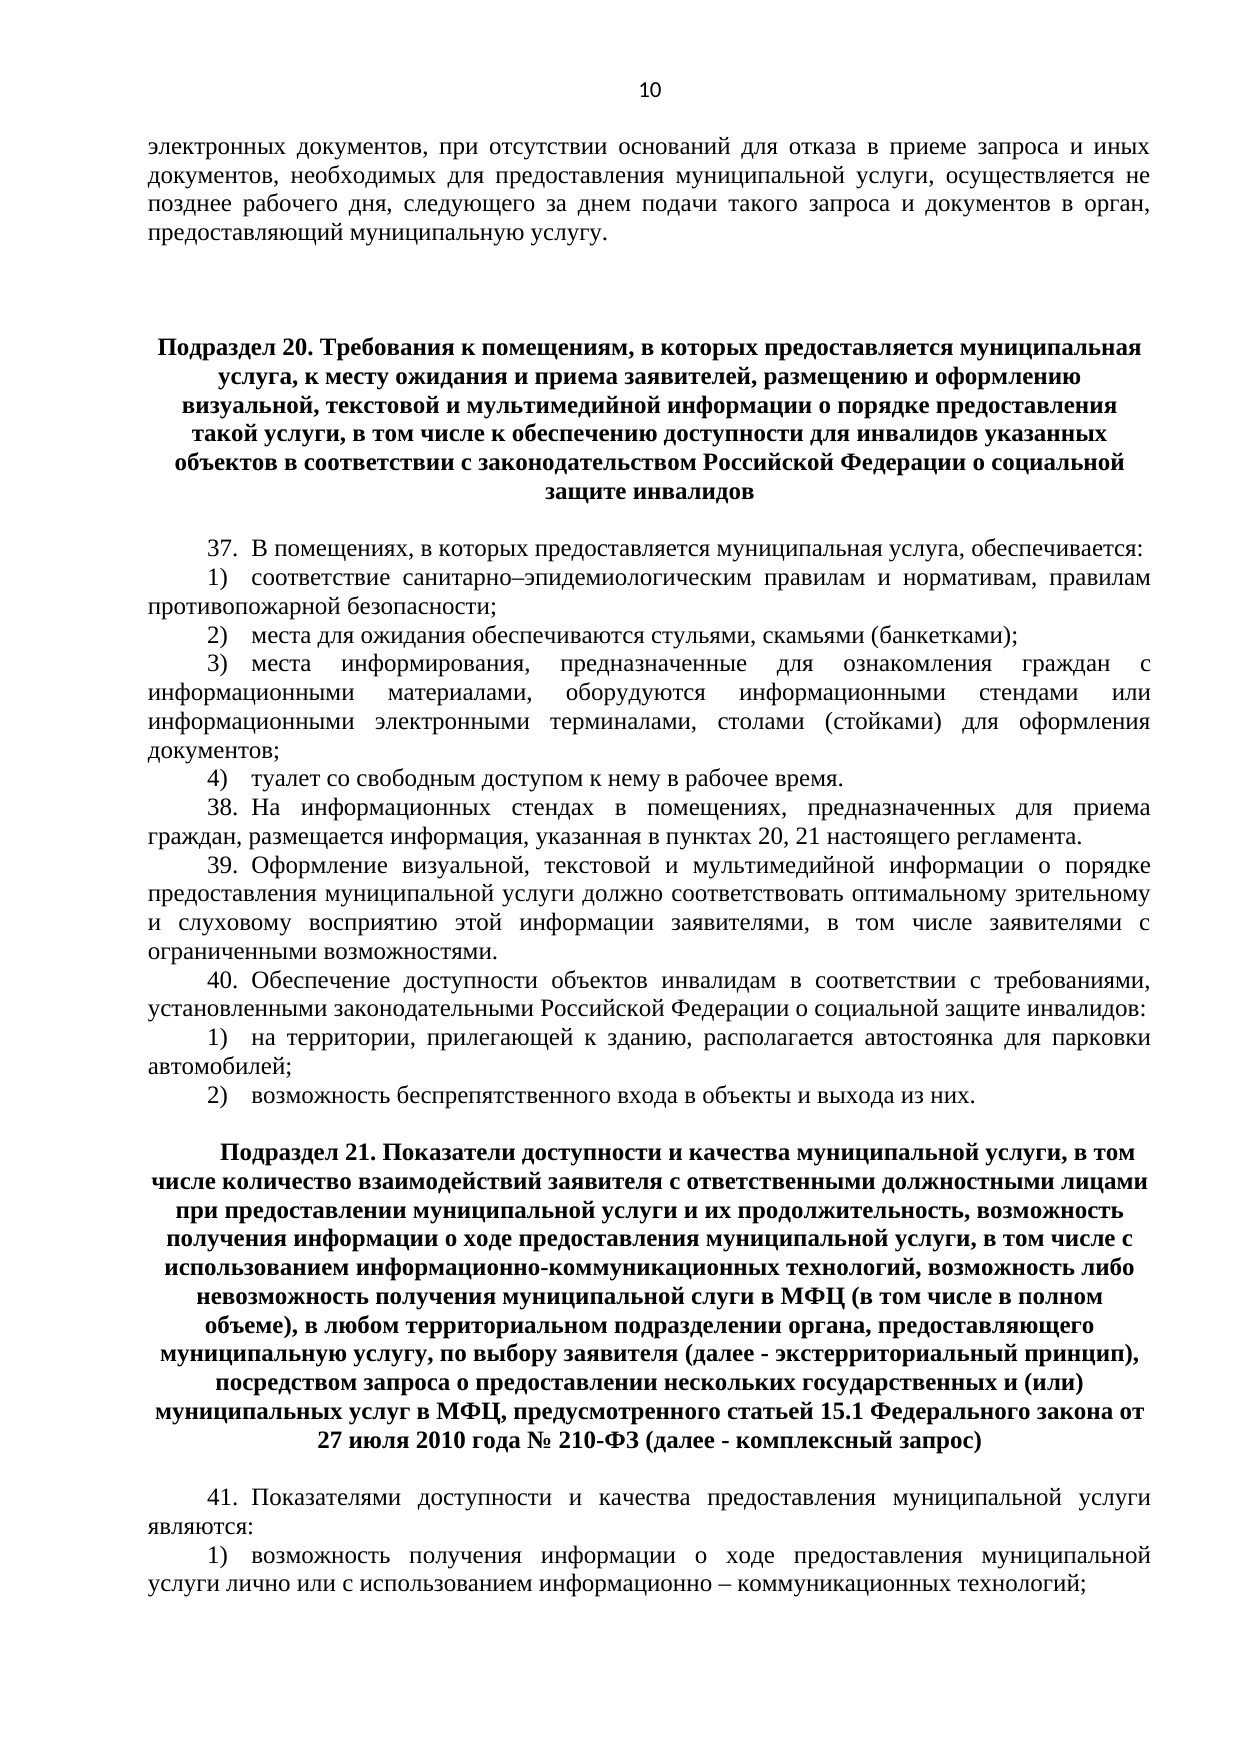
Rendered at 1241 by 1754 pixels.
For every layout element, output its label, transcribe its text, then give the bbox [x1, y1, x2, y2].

text Подраздел 21. Показатели доступности и качества муниципальной услуги, в том числе количество взаимодействий заявителя с ответственными должностными лицами при предоставлении муниципальной услуги и их продолжительность, возможность получения информации о ходе предоставления муниципальной услуги, в том числе с использованием информационно-коммуникационных технологий, возможность либо невозможность получения муниципальной слуги в МФЦ (в том числе в полном объеме), в любом территориальном подразделении органа, предоставляющего муниципальную услугу, по выбору заявителя (далее - экстерриториальный принцип), посредством запроса о предоставлении нескольких государственных и (или) муниципальных услуг в МФЦ, предусмотренного статьей 15.1 Федерального закона от 27 июля 2010 года № 210-ФЗ (далее - комплексный запрос) [148, 1137, 1152, 1453]
list на территории, прилегающей к зданию, располагается автостоянка для парковки автомобилей; [148, 1022, 1152, 1080]
list места для ожидания обеспечиваются стульями, скамьями (банкетками); [148, 620, 1152, 648]
list возможность беспрепятственного входа в объекты и выхода из них. [148, 1080, 1152, 1108]
list места информирования, предназначенные для ознакомления граждан с информационными материалами, оборудуются информационными стендами или информационными электронными терминалами, столами (стойками) для оформления документов; [148, 648, 1152, 763]
list туалет со свободным доступом к нему в рабочее время. [148, 763, 1152, 792]
list Обеспечение доступности объектов инвалидам в соответствии с требованиями, установленными законодательными Российской Федерации о социальной защите инвалидов: [148, 965, 1152, 1022]
list возможность получения информации о ходе предоставления муниципальной услуги лично или с использованием информационно – коммуникационных технологий; [148, 1540, 1152, 1597]
list На информационных стендах в помещениях, предназначенных для приема граждан, размещается информация, указанная в пунктах 20, 21 настоящего регламента. [148, 792, 1152, 850]
list соответствие санитарно–эпидемиологическим правилам и нормативам, правилам противопожарной безопасности; [148, 562, 1152, 620]
list Показателями доступности и качества предоставления муниципальной услуги являются: [148, 1482, 1152, 1540]
list В помещениях, в которых предоставляется муниципальная услуга, обеспечивается: [148, 533, 1152, 562]
list Оформление визуальной, текстовой и мультимедийной информации о порядке предоставления муниципальной услуги должно соответствовать оптимальному зрительному и слуховому восприятию этой информации заявителями, в том числе заявителями с ограниченными возможностями. [148, 850, 1152, 965]
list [148, 131, 1152, 246]
text Подраздел 20. Требования к помещениям, в которых предоставляется муниципальная услуга, к месту ожидания и приема заявителей, размещению и оформлению визуальной, текстовой и мультимедийной информации о порядке предоставления такой услуги, в том числе к обеспечению доступности для инвалидов указанных объектов в соответствии с законодательством Российской Федерации о социальной защите инвалидов [148, 332, 1152, 505]
